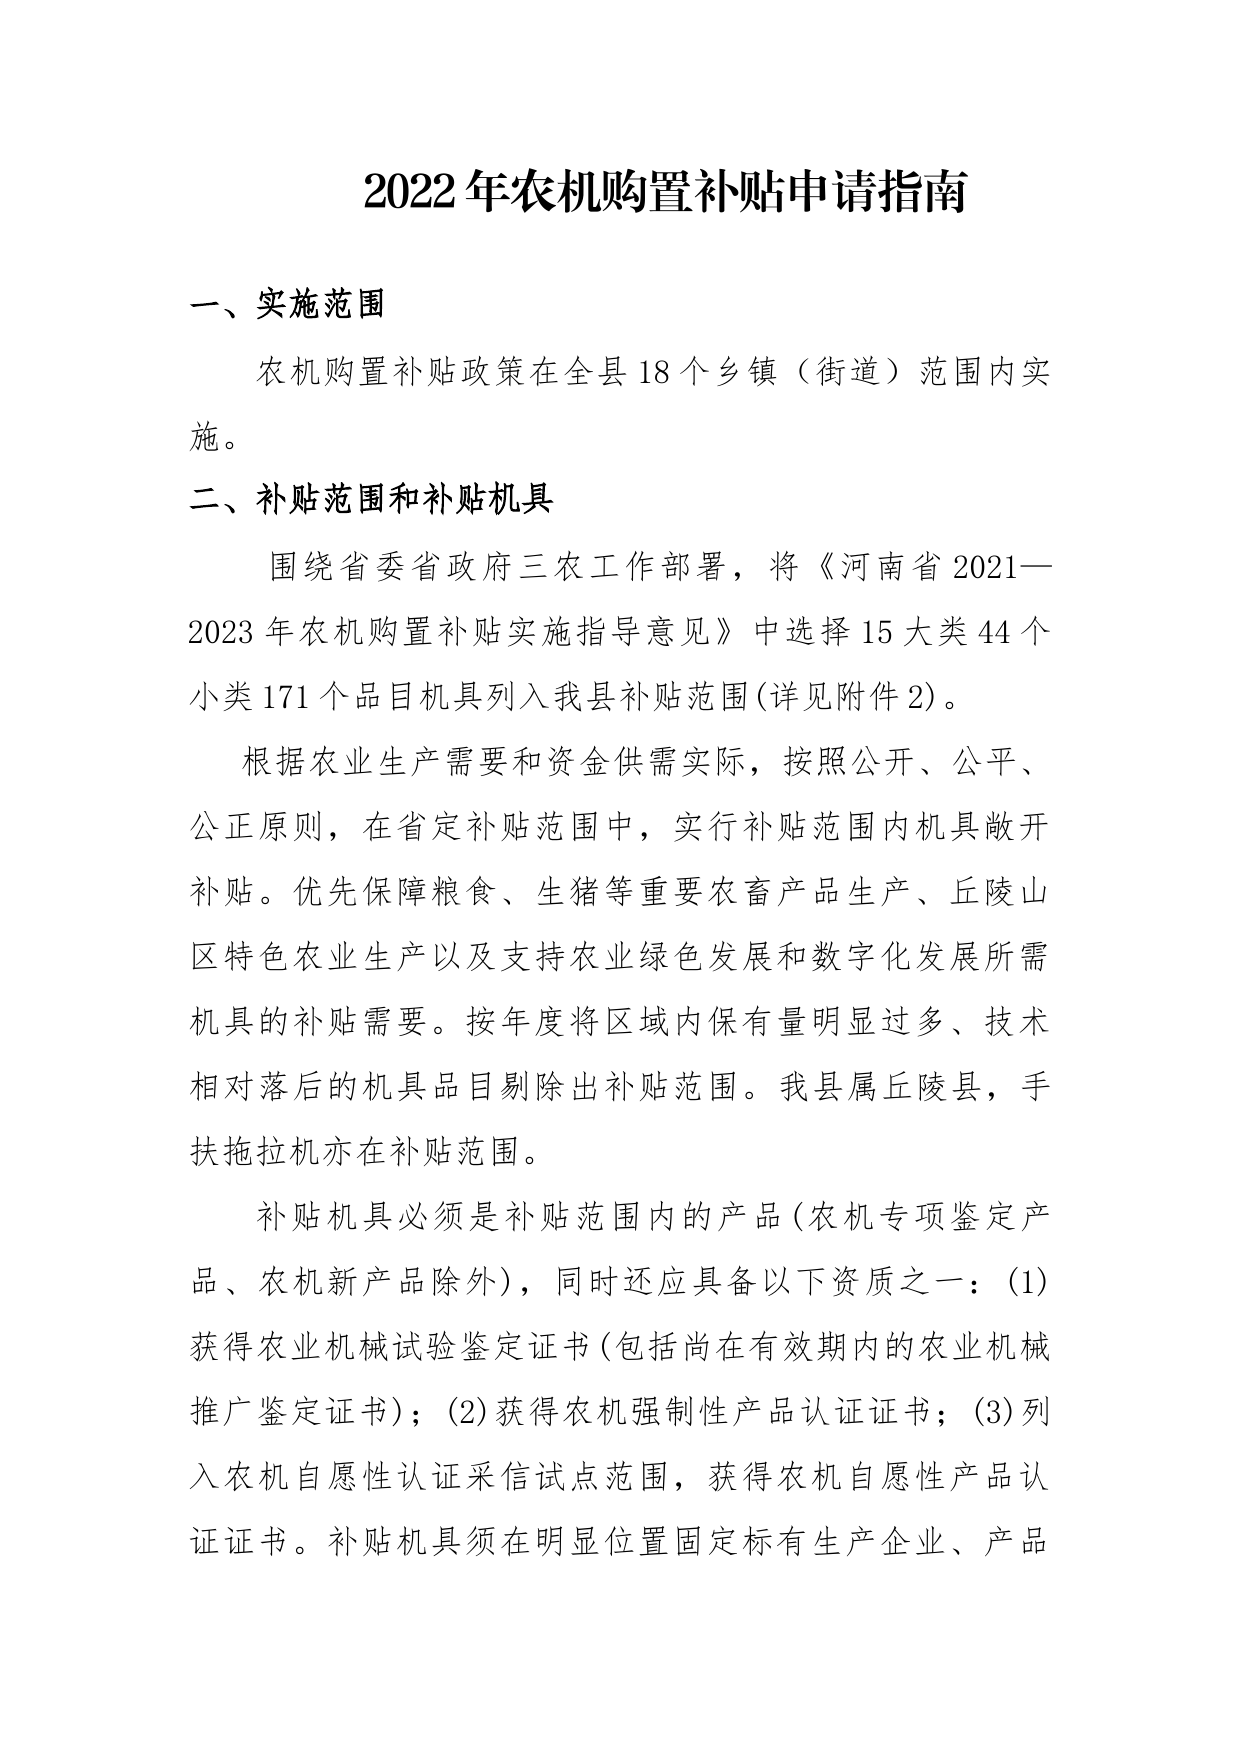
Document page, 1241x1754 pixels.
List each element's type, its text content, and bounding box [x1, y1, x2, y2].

text 2022年农机购置补贴申请指南 [187, 162, 1053, 227]
text 农机购置补贴政策在全县18个乡镇（街道）范围内实施。 [187, 337, 1053, 467]
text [187, 1182, 1053, 1572]
text 一、实施范围 [187, 272, 1053, 337]
text 二、补贴范围和补贴机具 [187, 467, 1053, 532]
text 根据农业生产需要和资金供需实际，按照公开、公平、公正原则，在省定补贴范围中，实行补贴范围内机具敞开补贴。优先保障粮食、生猪等重要农畜产品生产、丘陵山区特色农业生产以及支持农业绿色发展和数字化发展所需机具的补贴需要。按年度将区域内保有量明显过多、技术相对落后的机具品目剔除出补贴范围。我县属丘陵县，手扶拖拉机亦在补贴范围。 [187, 727, 1053, 1182]
text 围绕省委省政府三农工作部署，将《河南省2021—2023年农机购置补贴实施指导意见》中选择15大类44个小类171个品目机具列入我县补贴范围(详见附件2)。 [187, 532, 1053, 727]
